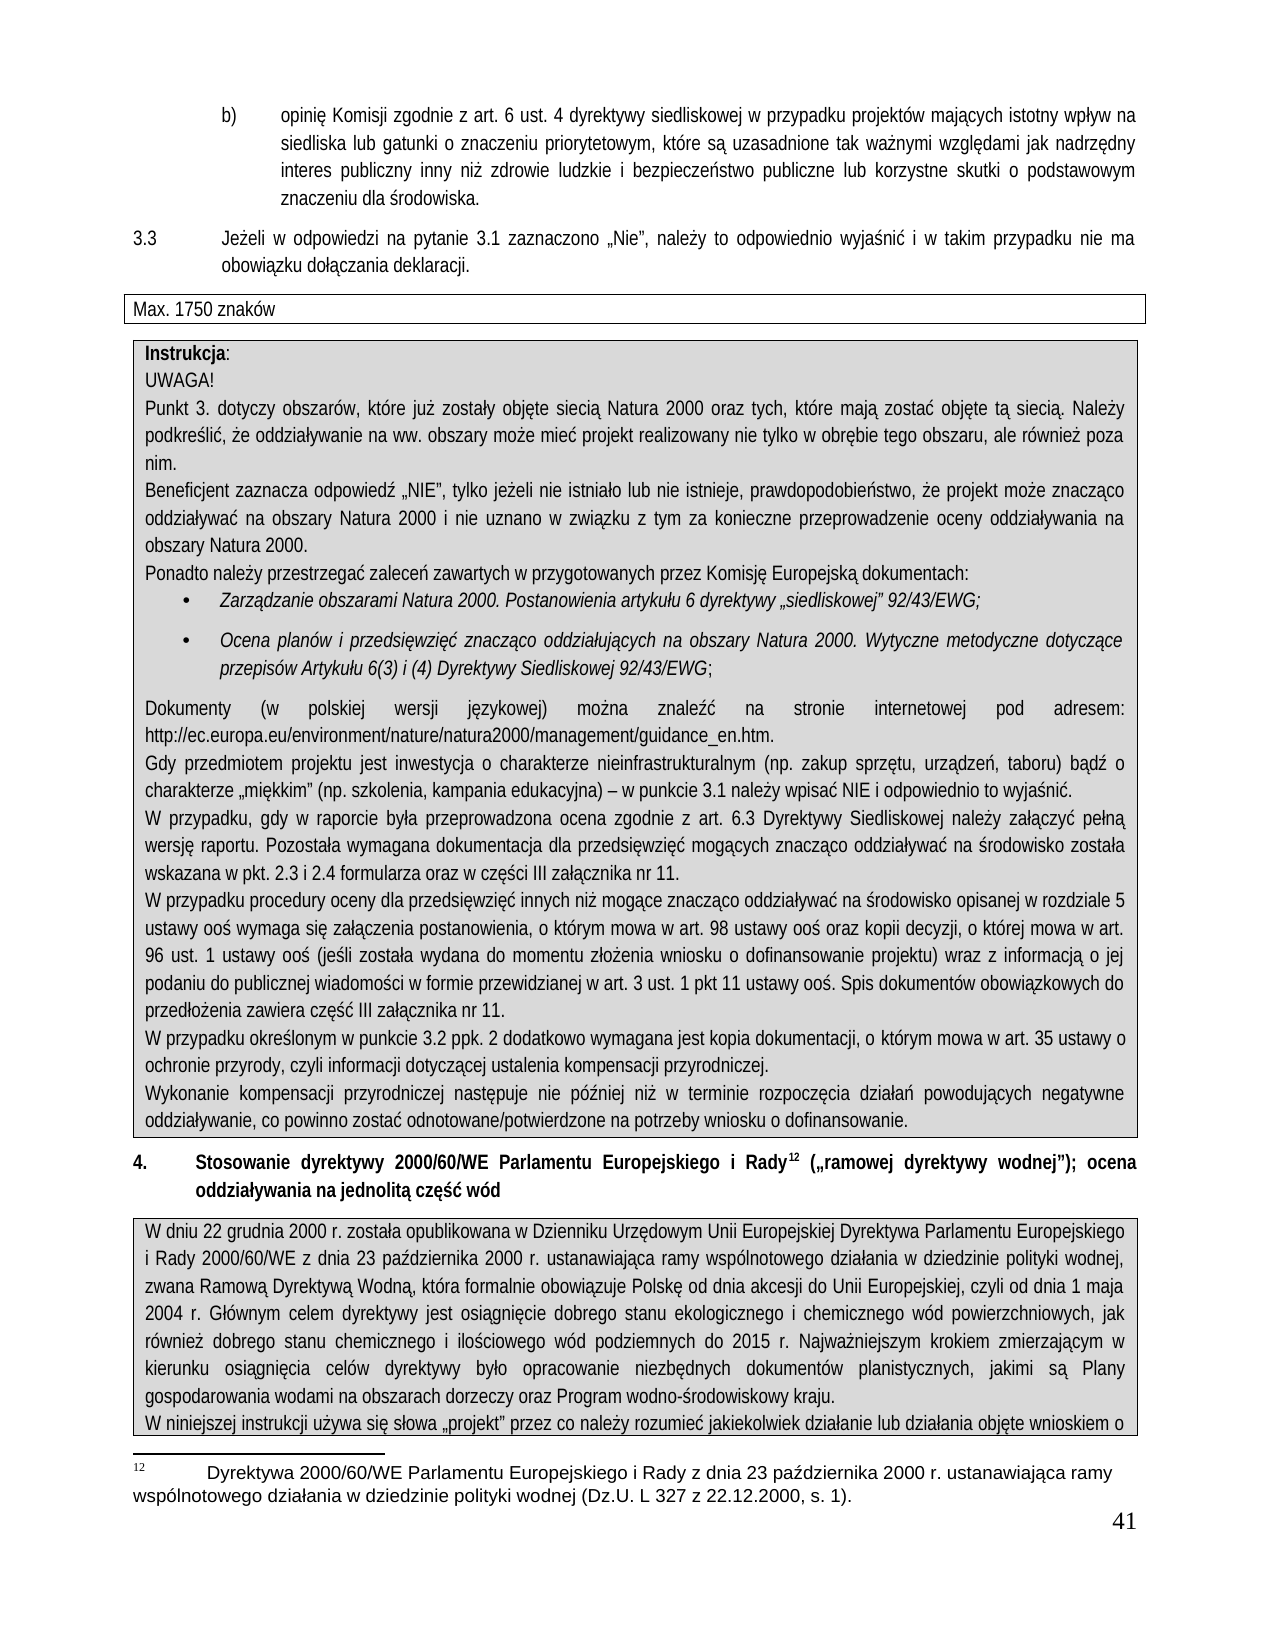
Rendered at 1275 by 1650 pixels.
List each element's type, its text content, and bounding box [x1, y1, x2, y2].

text 3.3 Jeżeli w odpowiedzi na pytanie 3.1 zaznaczono „Nie”, należy to odpowiednio wyjaśnić i w takim przypadku nie ma obowiązku dołączania deklaracji. [133, 226, 1137, 277]
text Max. 1750 znaków [125, 295, 1145, 323]
text 4. Stosowanie dyrektywy 2000/60/WE Parlamentu Europejskiego i Rady („ramowej dyrektywy wodnej”); ocena oddziaływania na jednolitą część wód [133, 1150, 1137, 1202]
text b) opinię Komisji zgodnie z art. 6 ust. 4 dyrektywy siedliskowej w przypadku projektów mających istotny wpływ na siedliska lub gatunki o znaczeniu priorytetowym, które są uzasadnione tak ważnymi względami jak nadrzędny interes publiczny inny niż zdrowie ludzkie i bezpieczeństwo publiczne lub korzystne skutki o podstawowym znaczeniu dla środowiska. [221, 103, 1137, 210]
table_header Instrukcja: UWAGA! Punkt 3. dotyczy obszarów, które już zostały objęte siecią Natura 2000 oraz tych, które mają zostać objęte tą siecią. Należy podkreślić, że oddziaływanie na ww. obszary może mieć projekt realizowany nie tylko w obrębie tego obszaru, ale również poza nim. Beneficjent zaznacza odpowiedź „NIE”, tylko jeżeli nie istniało lub nie istnieje, prawdopodobieństwo, że projekt może znacząco oddziaływać na obszary Natura 2000 i nie uznano w związku z tym za konieczne przeprowadzenie oceny oddziaływania na obszary Natura 2000. Ponadto należy przestrzegać zaleceń zawartych w przygotowanych przez Komisję Europejską dokumentach: Zarządzanie obszarami Natura 2000. Postanowienia artykułu 6 dyrektywy „siedliskowej” 92/43/EWG; Ocena planów i przedsięwzięć znacząco oddziałujących na obszary Natura 2000. Wytyczne metodyczne dotyczące przepisów Artykułu 6(3) i (4) Dyrektywy Siedliskowej 92/43/EWG; Dokumenty (w polskiej wersji językowej) można znaleźć na stronie internetowej pod adresem: http://ec.europa.eu/environment/nature/natura2000/management/guidance_en.htm. Gdy przedmiotem projektu jest inwestycja o charakterze nieinfrastrukturalnym (np. zakup sprzętu, urządzeń, taboru) bądź o charakterze „miękkim” (np. szkolenia, kampania edukacyjna) – w punkcie 3.1 należy wpisać NIE i odpowiednio to wyjaśnić. W przypadku, gdy w raporcie była przeprowadzona ocena zgodnie z art. 6.3 Dyrektywy Siedliskowej należy załączyć pełną wersję raportu. Pozostała wymagana dokumentacja dla przedsięwzięć mogących znacząco oddziaływać na środowisko została wskazana w pkt. 2.3 i 2.4 formularza oraz w części III załącznika nr 11. W przypadku procedury oceny dla przedsięwzięć innych niż mogące znacząco oddziaływać na środowisko opisanej w rozdziale 5 ustawy ooś wymaga się załączenia postanowienia, o którym mowa w art. 98 ustawy ooś oraz kopii decyzji, o której mowa w art. 96 ust. 1 ustawy ooś (jeśli została wydana do momentu złożenia wniosku o dofinansowanie projektu) wraz z informacją o jej podaniu do publicznej wiadomości w formie przewidzianej w art. 3 ust. 1 pkt 11 ustawy ooś. Spis dokumentów obowiązkowych do przedłożenia zawiera część III załącznika nr 11. W przypadku określonym w punkcie 3.2 ppk. 2 dodatkowo wymagana jest kopia dokumentacji, o którym mowa w art. 35 ustawy o ochronie przyrody, czyli informacji dotyczącej ustalenia kompensacji przyrodniczej. Wykonanie kompensacji przyrodniczej następuje nie później niż w terminie rozpoczęcia działań powodujących negatywne oddziaływanie, co powinno zostać odnotowane/potwierdzone na potrzeby wniosku o dofinansowanie. [134, 341, 1137, 1137]
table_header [134, 1219, 1137, 1435]
